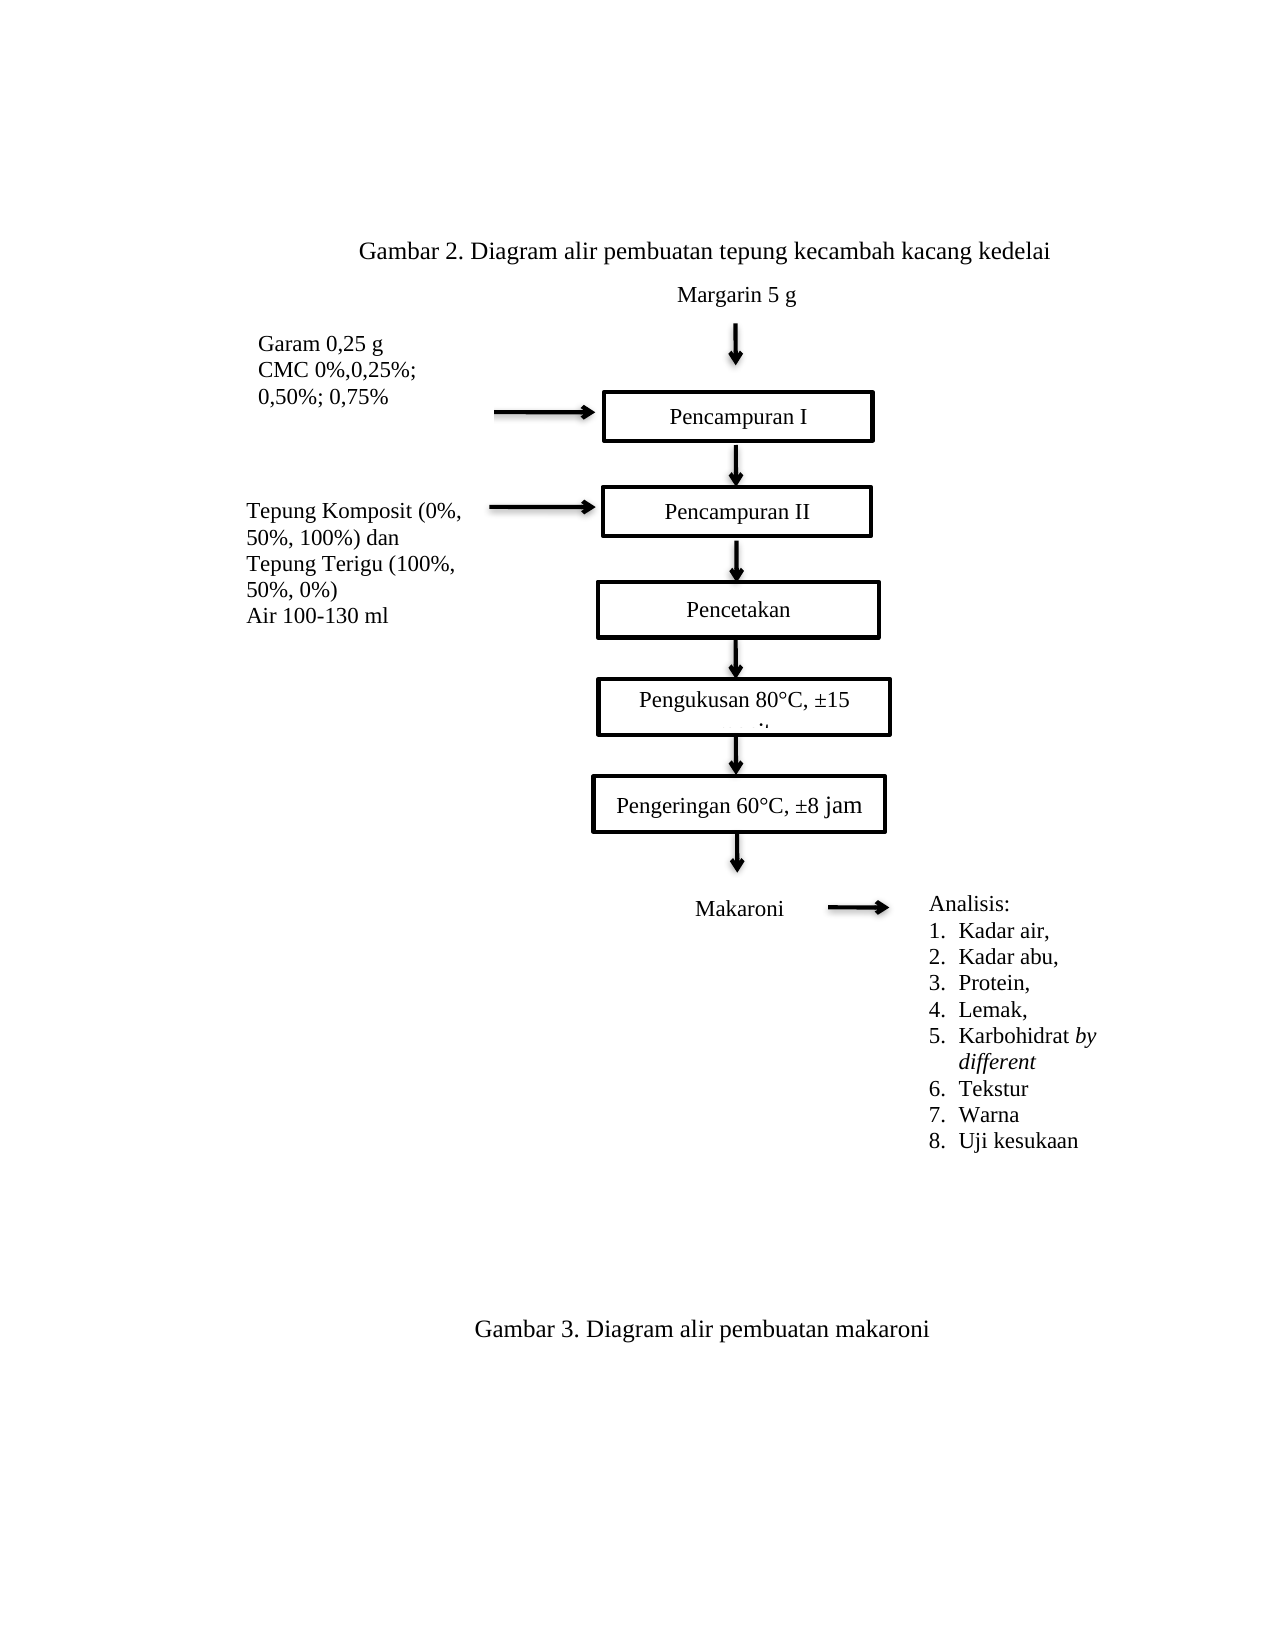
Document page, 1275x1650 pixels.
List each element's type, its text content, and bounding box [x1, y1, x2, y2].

text Gambar 2. Diagram alir pembuatan tepung kecambah kacang kedelai [311, 236, 1098, 265]
